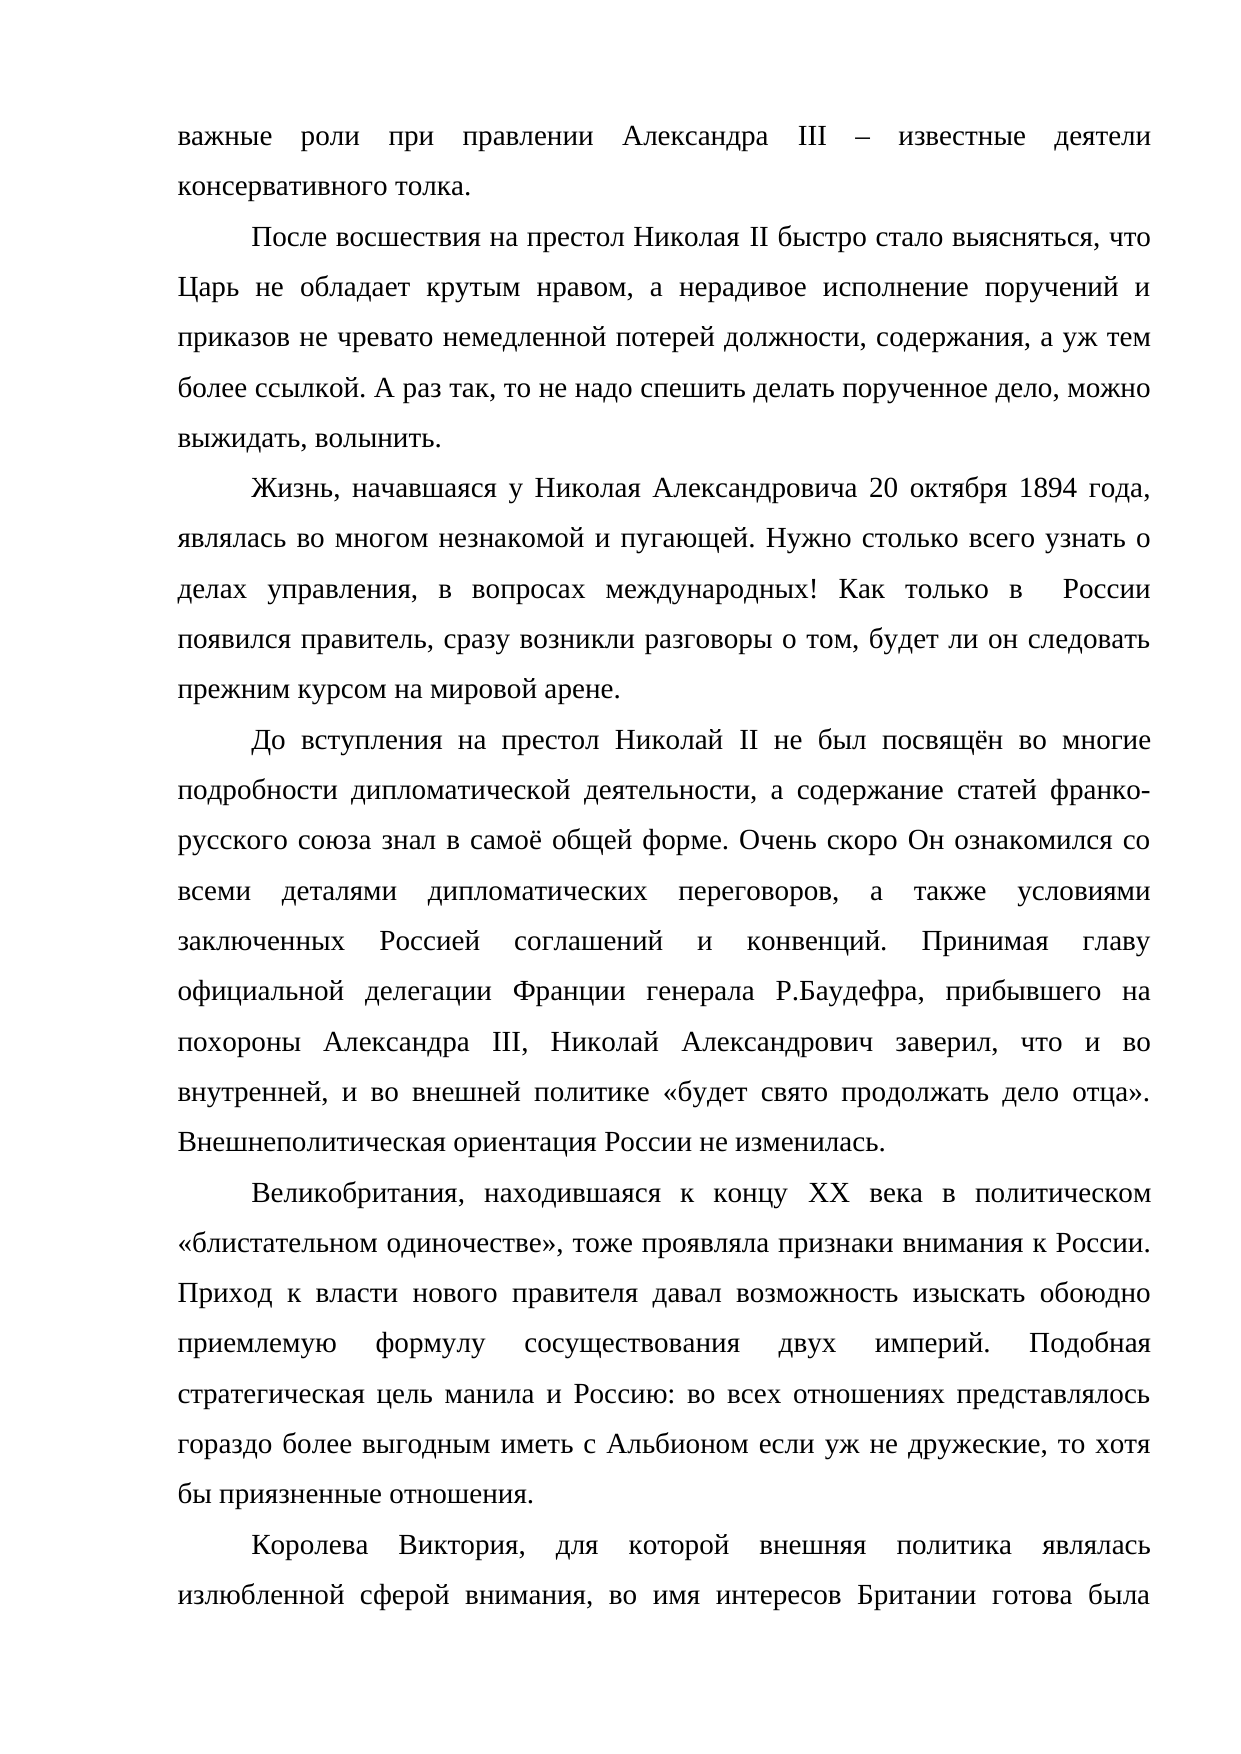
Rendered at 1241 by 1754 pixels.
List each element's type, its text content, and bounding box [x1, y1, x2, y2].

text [177, 1527, 1152, 1611]
text Великобритания, находившаяся к концу XX века в политическом «блистательном одиночестве», тоже проявляла признаки внимания к России. Приход к власти нового правителя давал возможность изыскать обоюдно приемлемую формулу сосуществования двух империй. Подобная стратегическая цель манила и Россию: во всех отношениях представлялось гораздо более выгодным иметь с Альбионом если уж не дружеские, то хотя бы приязненные отношения. [177, 1175, 1152, 1510]
text Жизнь, начавшаяся у Николая Александровича 20 октября 1894 года, являлась во многом незнакомой и пугающей. Нужно столько всего узнать о делах управления, в вопросах международных! Как только в России появился правитель, сразу возникли разговоры о том, будет ли он следовать прежним курсом на мировой арене. [177, 470, 1152, 705]
text После восшествия на престол Николая II быстро стало выясняться, что Царь не обладает крутым нравом, а нерадивое исполнение поручений и приказов не чревато немедленной потерей должности, содержания, а уж тем более ссылкой. А раз так, то не надо спешить делать порученное дело, можно выжидать, волынить. [177, 219, 1152, 453]
text До вступления на престол Николай II не был посвящён во многие подробности дипломатической деятельности, а содержание статей франко-русского союза знал в самоё общей форме. Очень скоро Он ознакомился со всеми деталями дипломатических переговоров, а также условиями заключенных Россией соглашений и конвенций. Принимая главу официальной делегации Франции генерала Р.Баудефра, прибывшего на похороны Александра III, Николай Александрович заверил, что и во внутренней, и во внешней политике «будет свято продолжать дело отца». Внешнеполитическая ориентация России не изменилась. [177, 722, 1152, 1158]
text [177, 118, 1152, 202]
